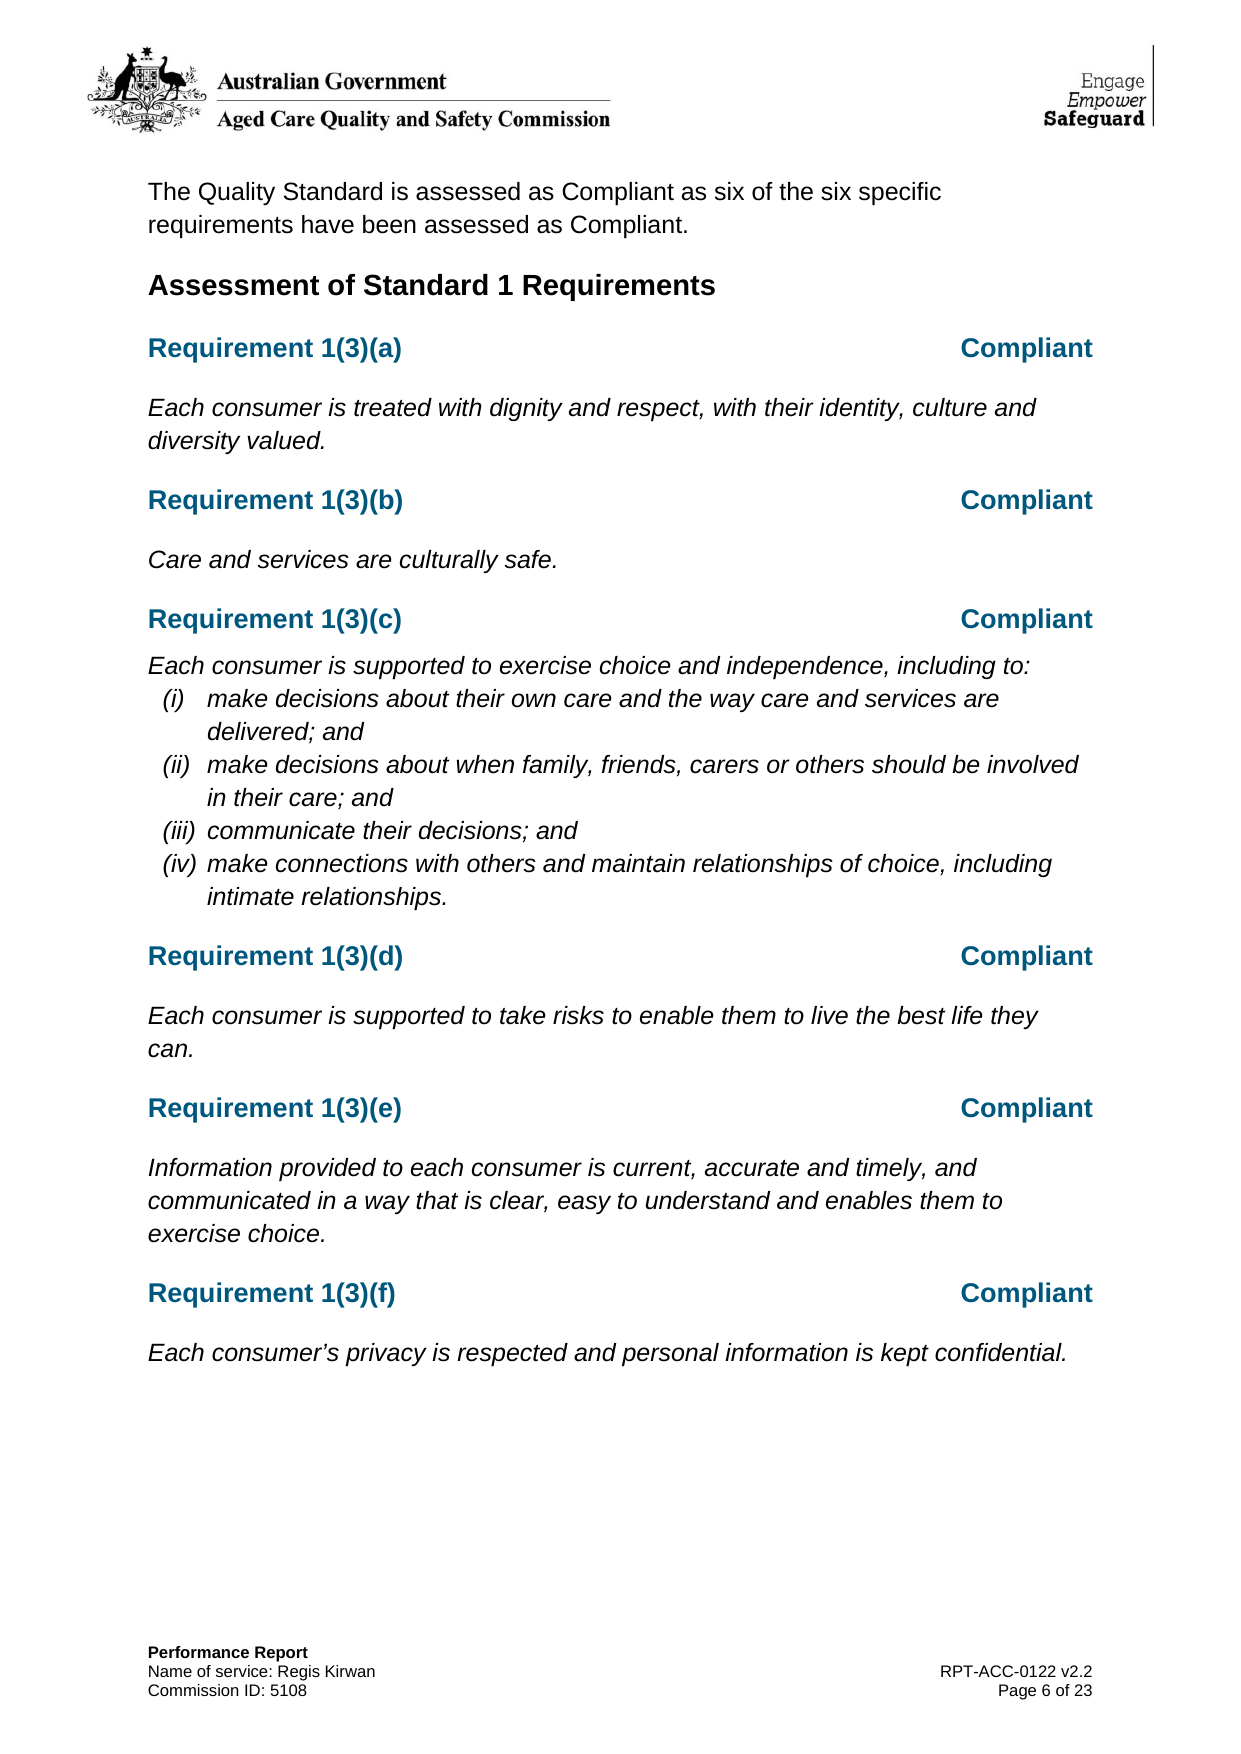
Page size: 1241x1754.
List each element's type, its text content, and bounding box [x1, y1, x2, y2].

list make decisions about their own care and the way care and services are delivered; and [162, 684, 1092, 746]
text Care and services are culturally safe. [148, 545, 1092, 573]
list make decisions about when family, friends, carers or others should be involved in their care; and [162, 750, 1092, 812]
text Each consumer is treated with dignity and respect, with their identity, culture and diversity valued. [148, 393, 1092, 454]
subtitle Requirement 1(3)(d) Compliant [148, 940, 1092, 972]
subtitle Requirement 1(3)(c) Compliant [148, 603, 1092, 634]
text Information provided to each consumer is current, accurate and timely, and communicated in a way that is clear, easy to understand and enables them to exercise choice. [148, 1153, 1092, 1248]
text Each consumer’s privacy is respected and personal information is kept confidential. [148, 1338, 1092, 1367]
text The Quality Standard is assessed as Compliant as six of the six specific requirements have been assessed as Compliant. [148, 177, 1092, 239]
list make connections with others and maintain relationships of choice, including intimate relationships. [162, 849, 1092, 911]
subtitle Requirement 1(3)(f) Compliant [148, 1277, 1092, 1308]
text Each consumer is supported to exercise choice and independence, including to: [148, 651, 1092, 680]
subtitle Assessment of Standard 1 Requirements [148, 268, 1092, 302]
subtitle Requirement 1(3)(e) Compliant [148, 1092, 1092, 1123]
text Each consumer is supported to take risks to enable them to live the best life they can. [148, 1001, 1092, 1063]
picture [1, 0, 1241, 154]
subtitle Requirement 1(3)(a) Compliant [148, 332, 1092, 363]
subtitle Requirement 1(3)(b) Compliant [148, 484, 1092, 515]
list communicate their decisions; and [162, 816, 1092, 845]
